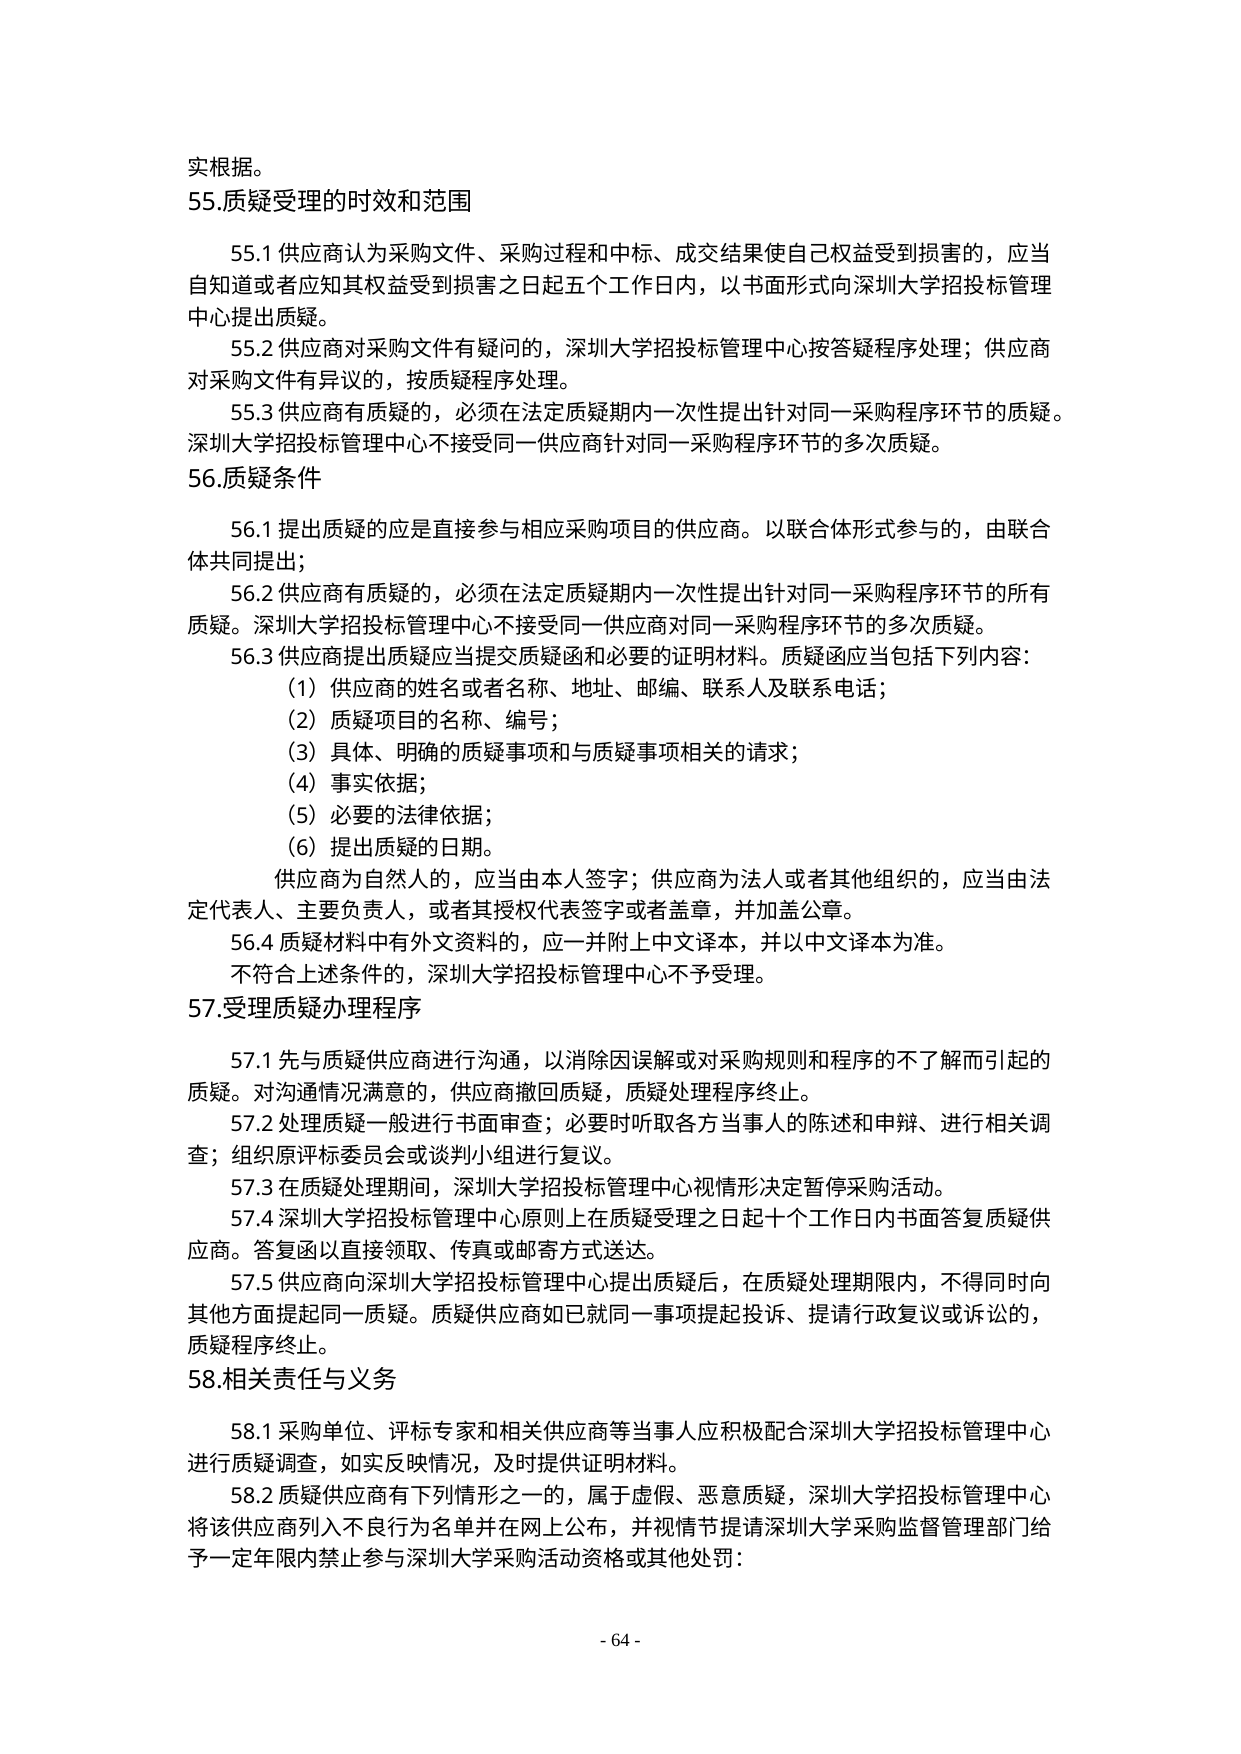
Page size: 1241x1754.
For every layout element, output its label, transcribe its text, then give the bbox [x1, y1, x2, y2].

text 55.3供应商有质疑的，必须在法定质疑期内一次性提出针对同一采购程序环节的质疑。深圳大学招投标管理中心不接受同一供应商针对同一采购程序环节的多次质疑。 [187, 394, 1053, 458]
text 供应商为自然人的，应当由本人签字；供应商为法人或者其他组织的，应当由法定代表人、主要负责人，或者其授权代表签字或者盖章，并加盖公章。 [187, 862, 1053, 925]
text 58.相关责任与义务 [187, 1360, 1053, 1396]
text （1）供应商的姓名或者名称、地址、邮编、联系人及联系电话； [187, 671, 1053, 703]
text 58.1采购单位、评标专家和相关供应商等当事人应积极配合深圳大学招投标管理中心进行质疑调查，如实反映情况，及时提供证明材料。 [187, 1414, 1053, 1478]
text 56.4 质疑材料中有外文资料的，应一并附上中文译本，并以中文译本为准。 [187, 925, 1053, 957]
text 56.1提出质疑的应是直接参与相应采购项目的供应商。以联合体形式参与的，由联合体共同提出； [187, 512, 1053, 576]
text 56.2供应商有质疑的，必须在法定质疑期内一次性提出针对同一采购程序环节的所有质疑。深圳大学招投标管理中心不接受同一供应商对同一采购程序环节的多次质疑。 [187, 576, 1053, 639]
text 不符合上述条件的，深圳大学招投标管理中心不予受理。 [187, 957, 1053, 988]
text 58.2质疑供应商有下列情形之一的，属于虚假、恶意质疑，深圳大学招投标管理中心将该供应商列入不良行为名单并在网上公布，并视情节提请深圳大学采购监督管理部门给予一定年限内禁止参与深圳大学采购活动资格或其他处罚： [187, 1478, 1053, 1573]
text 55.质疑受理的时效和范围 [187, 182, 1053, 218]
text （6）提出质疑的日期。 [187, 830, 1053, 862]
text 57.5供应商向深圳大学招投标管理中心提出质疑后，在质疑处理期限内，不得同时向其他方面提起同一质疑。质疑供应商如已就同一事项提起投诉、提请行政复议或诉讼的，质疑程序终止。 [187, 1265, 1053, 1360]
text 57.4深圳大学招投标管理中心原则上在质疑受理之日起十个工作日内书面答复质疑供应商。答复函以直接领取、传真或邮寄方式送达。 [187, 1201, 1053, 1265]
text 57.受理质疑办理程序 [187, 988, 1053, 1025]
text （5）必要的法律依据； [187, 798, 1053, 830]
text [187, 150, 1053, 182]
text 57.1先与质疑供应商进行沟通，以消除因误解或对采购规则和程序的不了解而引起的质疑。对沟通情况满意的，供应商撤回质疑，质疑处理程序终止。 [187, 1043, 1053, 1106]
text 57.3在质疑处理期间，深圳大学招投标管理中心视情形决定暂停采购活动。 [187, 1170, 1053, 1201]
text （2）质疑项目的名称、编号； [187, 703, 1053, 734]
text 57.2处理质疑一般进行书面审查；必要时听取各方当事人的陈述和申辩、进行相关调查；组织原评标委员会或谈判小组进行复议。 [187, 1106, 1053, 1170]
text 56.3供应商提出质疑应当提交质疑函和必要的证明材料。质疑函应当包括下列内容： [187, 639, 1053, 671]
text （3）具体、明确的质疑事项和与质疑事项相关的请求； [187, 734, 1053, 766]
text 55.2供应商对采购文件有疑问的，深圳大学招投标管理中心按答疑程序处理；供应商对采购文件有异议的，按质疑程序处理。 [187, 331, 1053, 394]
text 56.质疑条件 [187, 458, 1053, 494]
text 55.1供应商认为采购文件、采购过程和中标、成交结果使自己权益受到损害的，应当自知道或者应知其权益受到损害之日起五个工作日内，以书面形式向深圳大学招投标管理中心提出质疑。 [187, 236, 1053, 331]
text （4）事实依据； [187, 766, 1053, 798]
